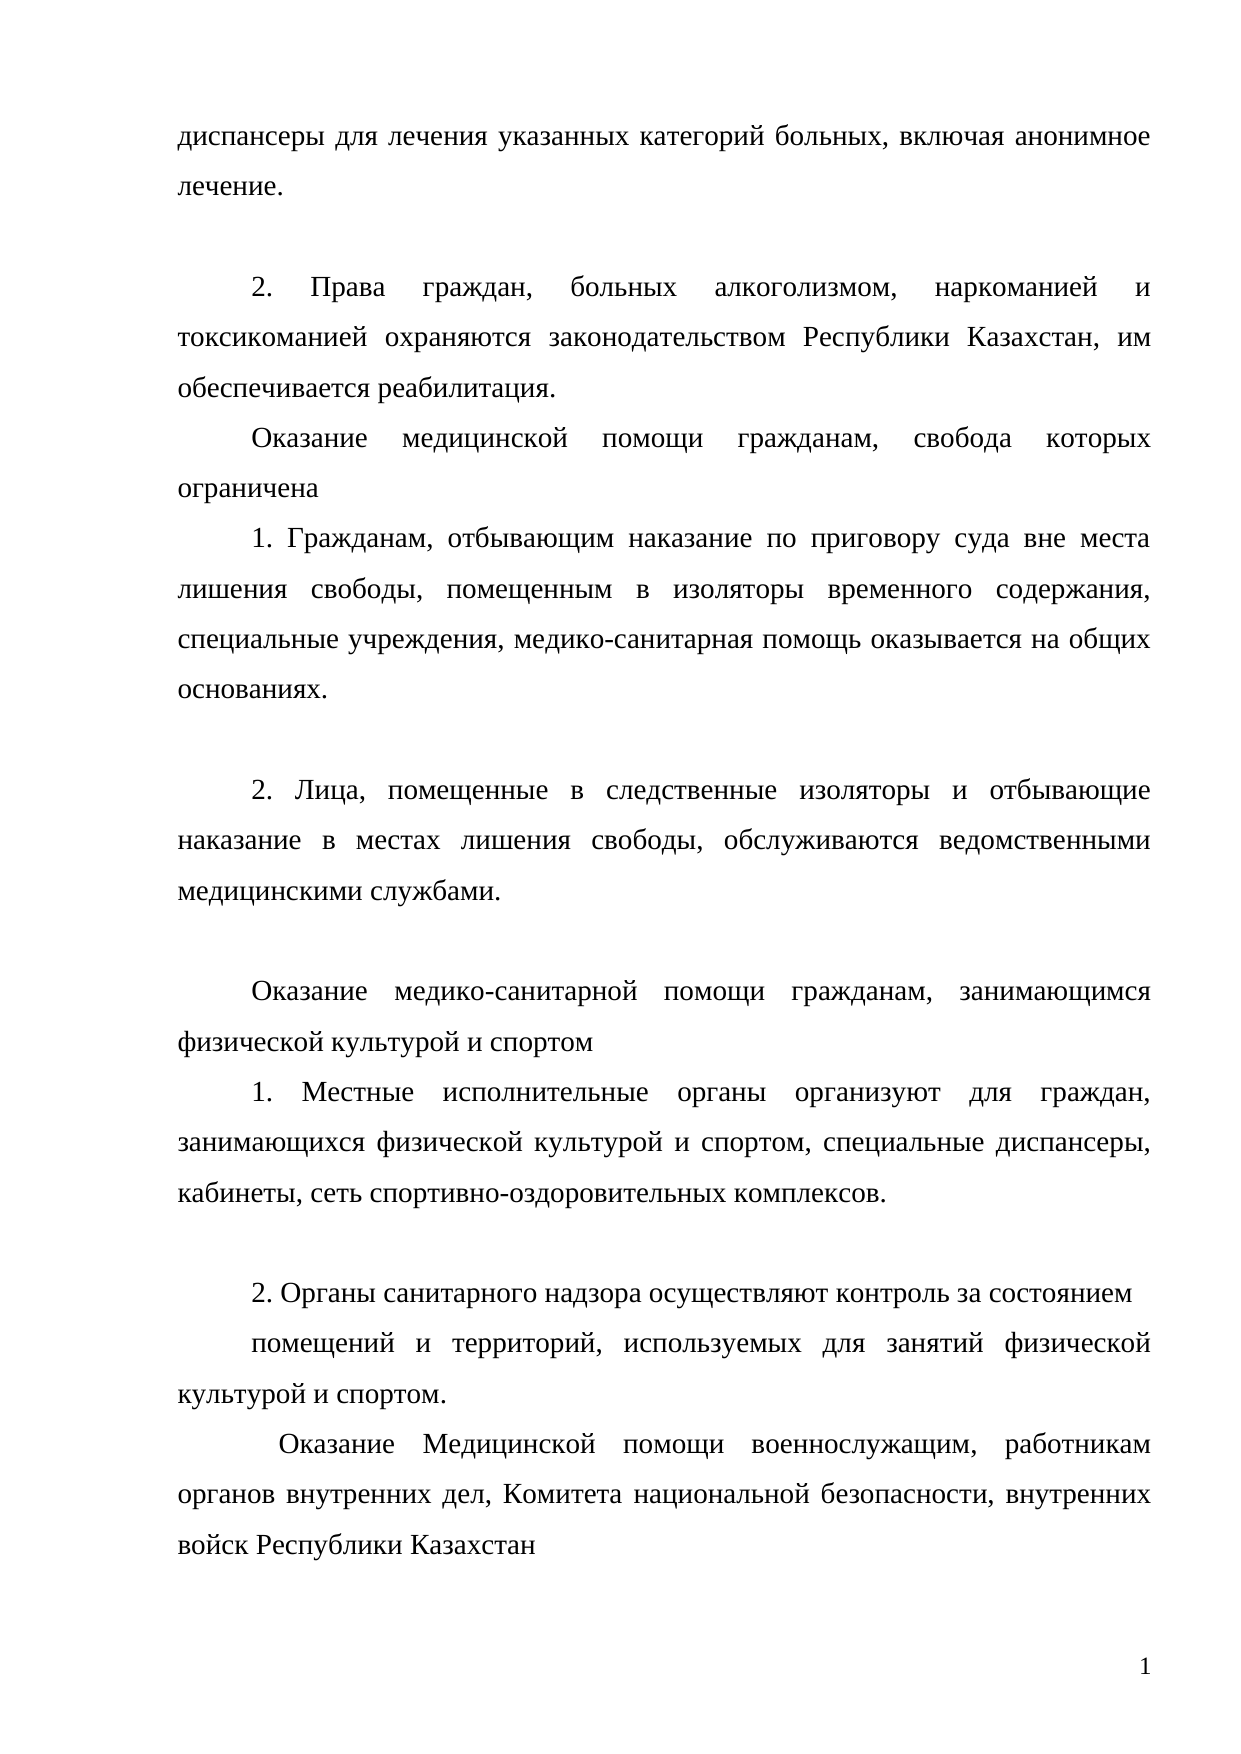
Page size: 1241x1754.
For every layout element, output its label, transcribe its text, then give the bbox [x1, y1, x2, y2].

text Оказание медицинской помощи гражданам, свобода которых ограничена [177, 420, 1152, 504]
text Оказание Медицинской помощи военнослужащим, работникам органов внутренних дел, Комитета национальной безопасности, внутренних войск Республики Казахстан [177, 1426, 1152, 1560]
text помещений и территорий, используемых для занятий физической культурой и спортом. [177, 1326, 1152, 1409]
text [177, 118, 1152, 202]
text 1. Местные исполнительные органы организуют для граждан, занимающихся физической культурой и спортом, специальные диспансеры, кабинеты, сеть спортивно-оздоровительных комплексов. [177, 1074, 1152, 1208]
text 2. Права граждан, больных алкоголизмом, наркоманией и токсикоманией охраняются законодательством Республики Казахстан, им обеспечивается реабилитация. [177, 269, 1152, 403]
text Оказание медико-санитарной помощи гражданам, занимающимся физической культурой и спортом [177, 973, 1152, 1057]
text 1. Гражданам, отбывающим наказание по приговору суда вне места лишения свободы, помещенным в изоляторы временного содержания, специальные учреждения, медико-санитарная помощь оказывается на общих основаниях. [177, 521, 1152, 705]
text 2. Лица, помещенные в следственные изоляторы и отбывающие наказание в местах лишения свободы, обслуживаются ведомственными медицинскими службами. [177, 772, 1152, 906]
text 2. Органы санитарного надзора осуществляют контроль за состоянием [177, 1275, 1152, 1309]
